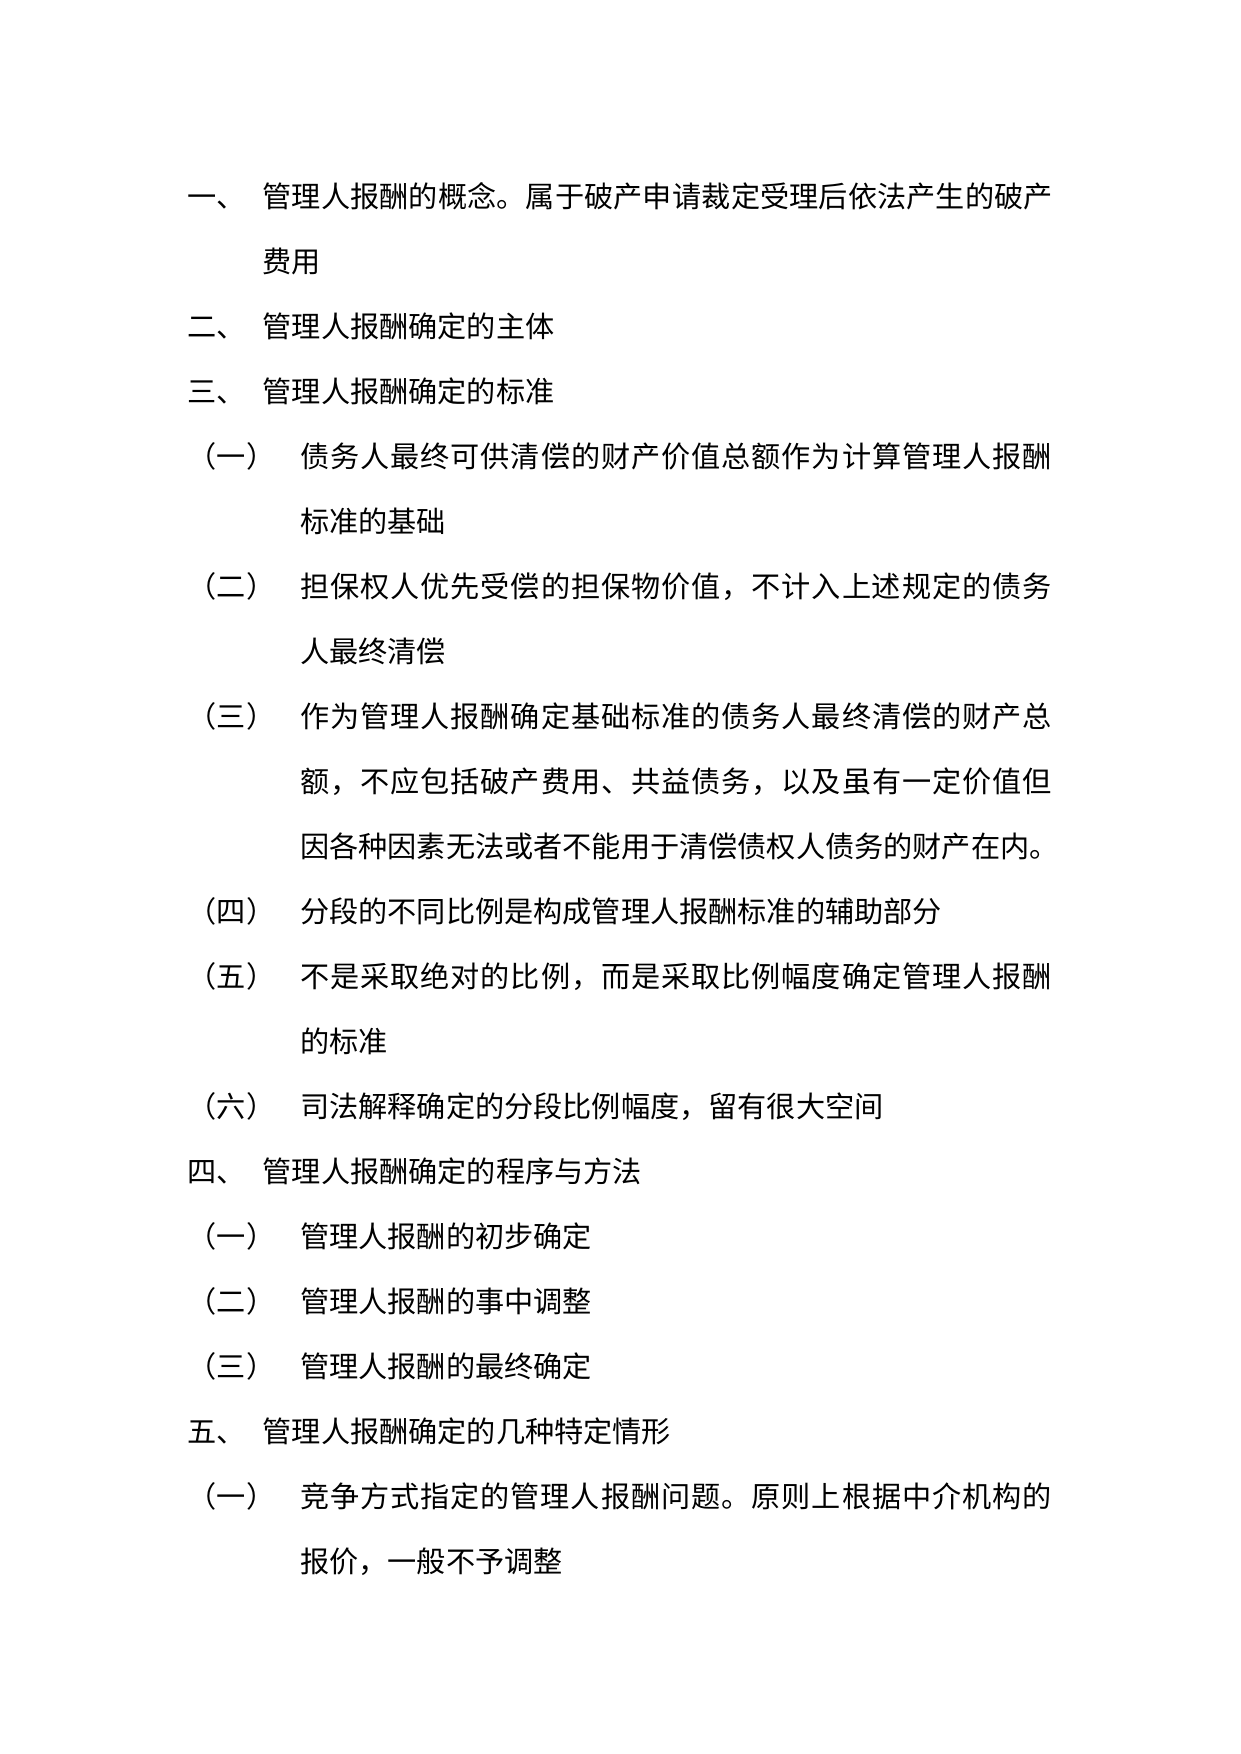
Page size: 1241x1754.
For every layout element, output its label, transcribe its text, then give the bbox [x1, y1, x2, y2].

list 管理人报酬确定的几种特定情形 [187, 1397, 1053, 1462]
list 管理人报酬确定的程序与方法 [187, 1137, 1053, 1202]
list 管理人报酬的最终确定 [187, 1332, 1053, 1397]
list 管理人报酬的初步确定 [187, 1202, 1053, 1267]
list 担保权人优先受偿的担保物价值，不计入上述规定的债务人最终清偿 [187, 552, 1053, 682]
list 管理人报酬确定的标准 [187, 357, 1053, 422]
list 债务人最终可供清偿的财产价值总额作为计算管理人报酬标准的基础 [187, 422, 1053, 552]
list 管理人报酬确定的主体 [187, 292, 1053, 357]
list 管理人报酬的事中调整 [187, 1267, 1053, 1332]
list 作为管理人报酬确定基础标准的债务人最终清偿的财产总额，不应包括破产费用、共益债务，以及虽有一定价值但因各种因素无法或者不能用于清偿债权人债务的财产在内。 [187, 682, 1053, 877]
list 竞争方式指定的管理人报酬问题。原则上根据中介机构的报价，一般不予调整 [187, 1462, 1053, 1592]
list 分段的不同比例是构成管理人报酬标准的辅助部分 [187, 877, 1053, 942]
list 管理人报酬的概念。属于破产申请裁定受理后依法产生的破产费用 [187, 162, 1053, 292]
list 司法解释确定的分段比例幅度，留有很大空间 [187, 1072, 1053, 1137]
list 不是采取绝对的比例，而是采取比例幅度确定管理人报酬的标准 [187, 942, 1053, 1072]
